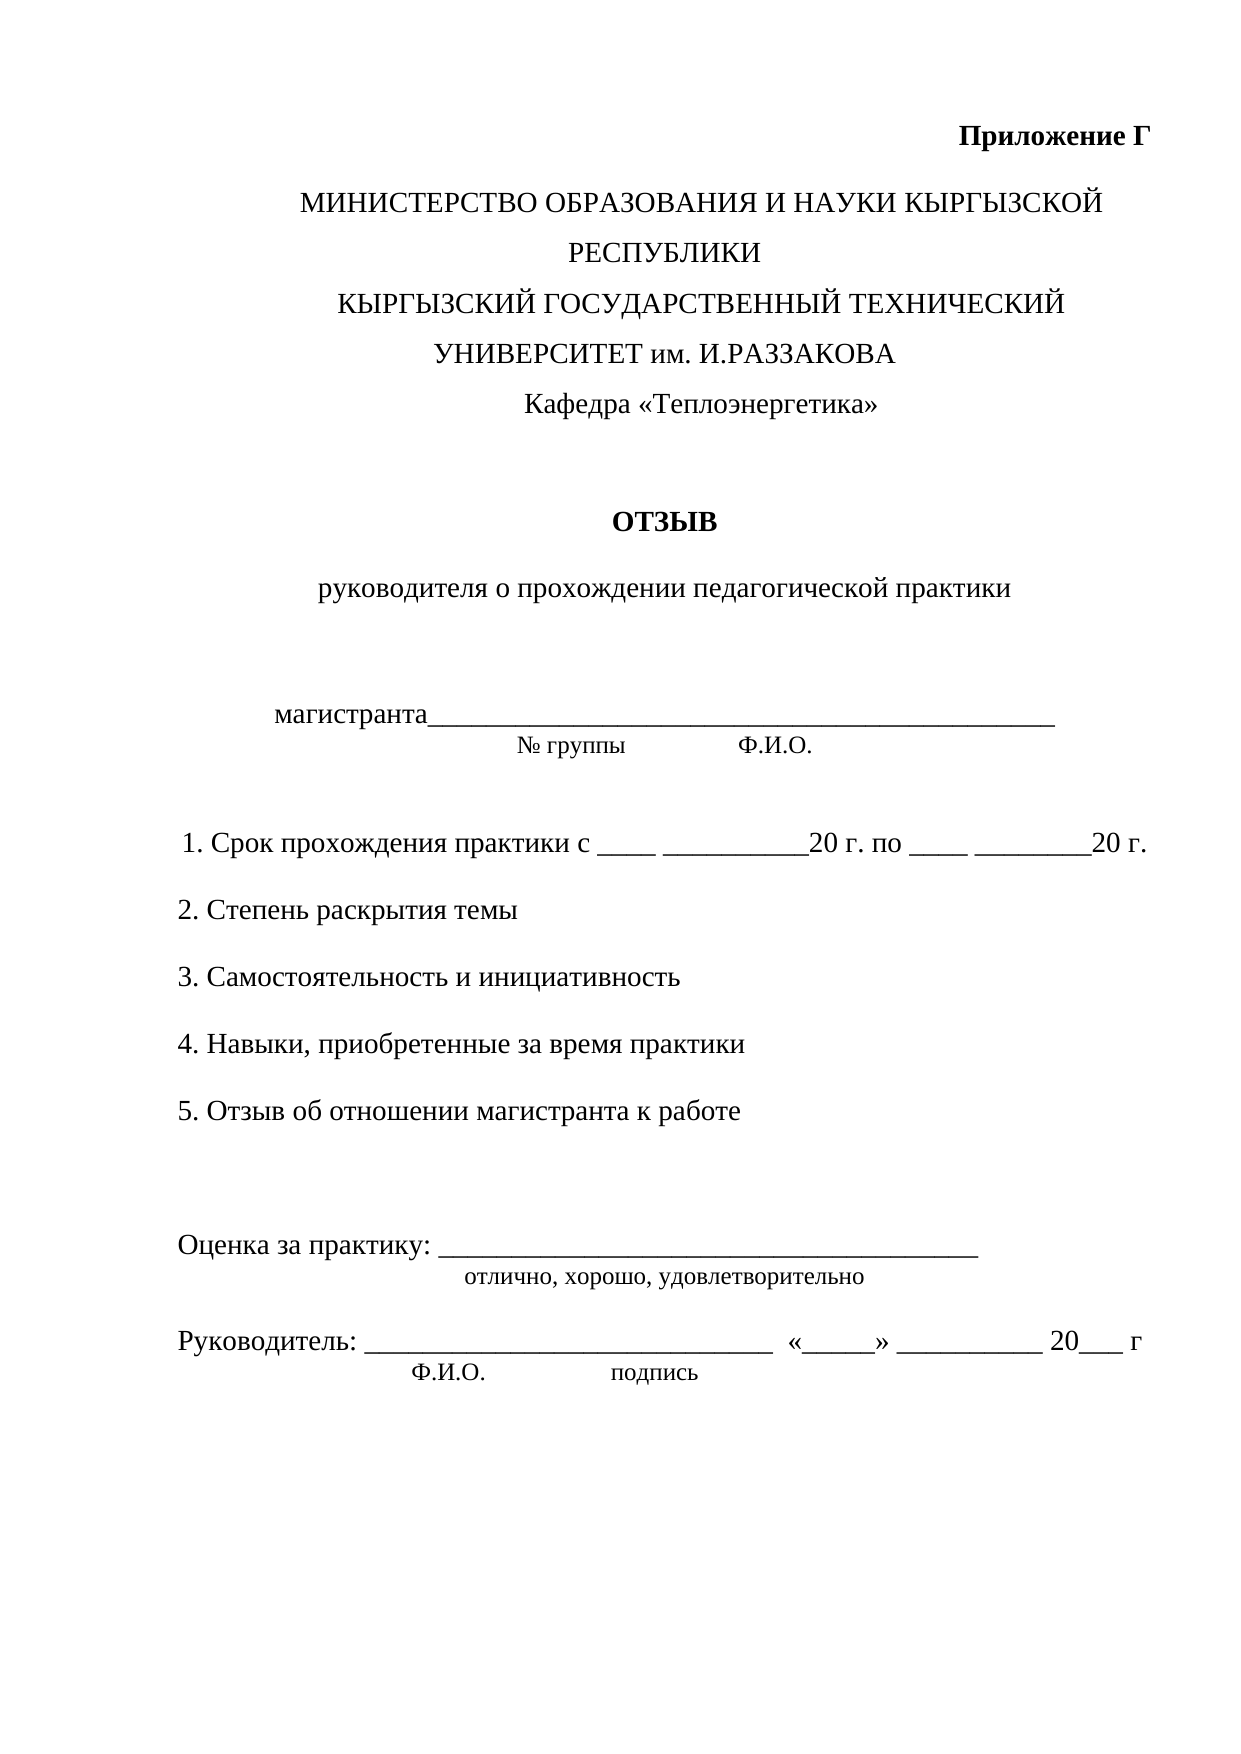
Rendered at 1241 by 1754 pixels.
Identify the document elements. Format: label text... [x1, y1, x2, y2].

text Оценка за практику: _____________________________________ [177, 1227, 1152, 1261]
text Приложение Г [177, 118, 1152, 152]
text Кафедра «Теплоэнергетика» [177, 386, 1152, 420]
text 2. Степень раскрытия темы [177, 892, 1152, 926]
text 1. Срок прохождения практики с ____ __________20 г. по ____ ________20 г. [177, 826, 1152, 859]
text 4. Навыки, приобретенные за время практики [177, 1026, 1152, 1060]
text КЫРГЫЗСКИЙ ГОСУДАРСТВЕННЫЙ ТЕХНИЧЕСКИЙ УНИВЕРСИТЕТ им. И.РАЗЗАКОВА [177, 286, 1152, 369]
text 5. Отзыв об отношении магистранта к работе [177, 1093, 1152, 1127]
text МИНИСТЕРСТВО ОБРАЗОВАНИЯ И НАУКИ КЫРГЫЗСКОЙ РЕСПУБЛИКИ [177, 185, 1152, 269]
text Руководитель: ____________________________ «_____» __________ 20___ г [177, 1323, 1152, 1357]
text ОТЗЫВ [177, 504, 1152, 537]
text руководителя о прохождении педагогической практики [177, 571, 1152, 604]
text 3. Самостоятельность и инициативность [177, 959, 1152, 993]
text магистранта___________________________________________ [177, 696, 1152, 730]
text Ф.И.О. подпись [325, 1357, 1152, 1386]
text отлично, хорошо, удовлетворительно [177, 1261, 1152, 1290]
text № группы Ф.И.О. [177, 730, 1152, 758]
